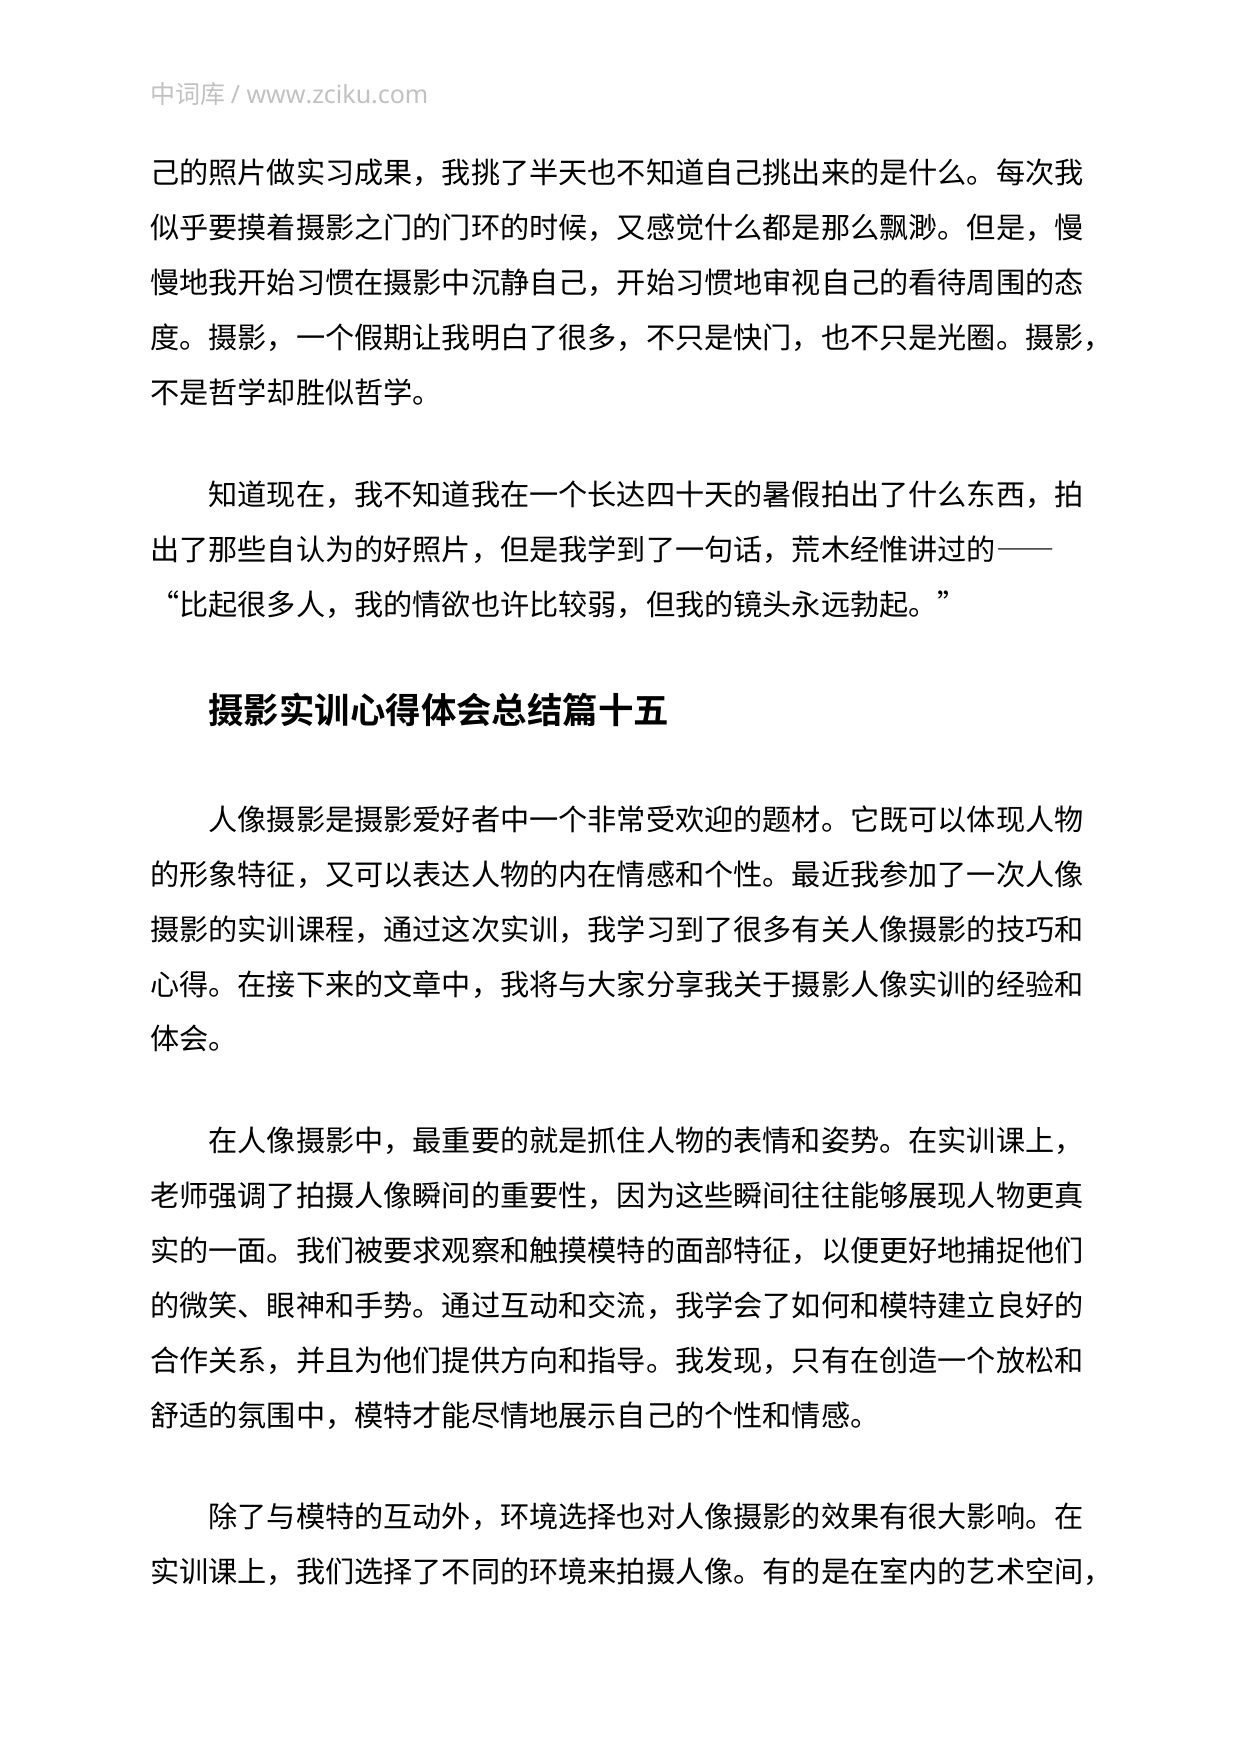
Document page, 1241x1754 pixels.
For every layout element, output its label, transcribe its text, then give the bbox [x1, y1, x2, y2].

text 人像摄影是摄影爱好者中一个非常受欢迎的题材。它既可以体现人物的形象特征，又可以表达人物的内在情感和个性。最近我参加了一次人像摄影的实训课程，通过这次实训，我学习到了很多有关人像摄影的技巧和心得。在接下来的文章中，我将与大家分享我关于摄影人像实训的经验和体会。 [150, 796, 1090, 1058]
text 摄影实训心得体会总结篇十五 [150, 683, 1090, 734]
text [150, 150, 1090, 412]
text 知道现在，我不知道我在一个长达四十天的暑假拍出了什么东西，拍出了那些自认为的好照片，但是我学到了一句话，荒木经惟讲过的——“比起很多人，我的情欲也许比较弱，但我的镜头永远勃起。” [150, 471, 1090, 623]
text 在人像摄影中，最重要的就是抓住人物的表情和姿势。在实训课上，老师强调了拍摄人像瞬间的重要性，因为这些瞬间往往能够展现人物更真实的一面。我们被要求观察和触摸模特的面部特征，以便更好地捕捉他们的微笑、眼神和手势。通过互动和交流，我学会了如何和模特建立良好的合作关系，并且为他们提供方向和指导。我发现，只有在创造一个放松和舒适的氛围中，模特才能尽情地展示自己的个性和情感。 [150, 1118, 1090, 1434]
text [150, 1494, 1090, 1591]
